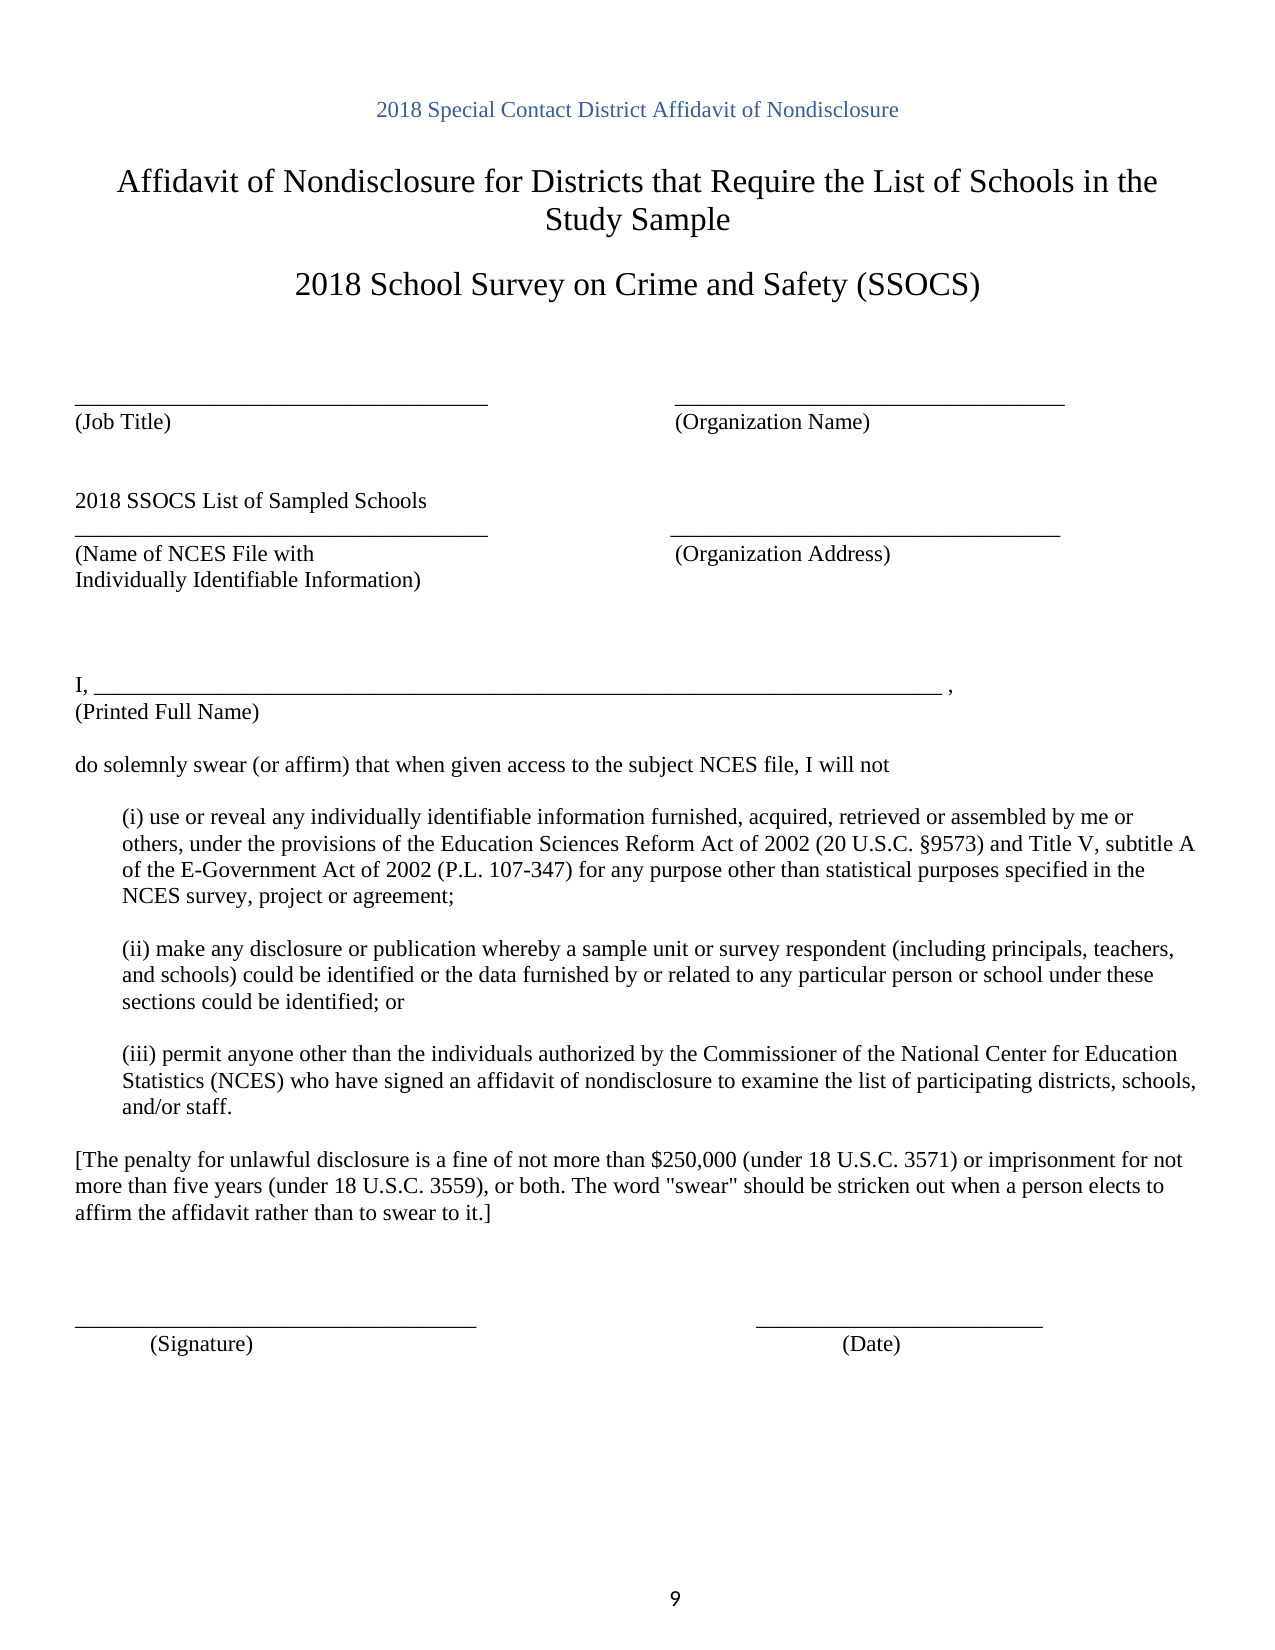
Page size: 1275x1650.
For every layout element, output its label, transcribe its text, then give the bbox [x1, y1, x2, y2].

text (Job Title) (Organization Name) [75, 408, 1200, 434]
text do solemnly swear (or affirm) that when given access to the subject NCES file, I will not [75, 751, 1200, 777]
text (Signature) (Date) [150, 1330, 1200, 1357]
text ____________________________________ __________________________________ [75, 382, 1200, 408]
text (ii) make any disclosure or publication whereby a sample unit or survey respondent (including principals, teachers, and schools) could be identified or the data furnished by or related to any particular person or school under these sections could be identified; or [122, 935, 1200, 1014]
text 2018 School Survey on Crime and Safety (SSOCS) [75, 264, 1200, 303]
text 2018 Special Contact District Affidavit of Nondisclosure [75, 97, 1200, 123]
text I, __________________________________________________________________________ , [75, 672, 1200, 698]
text (Name of NCES File with (Organization Address) [75, 540, 1200, 566]
text Affidavit of Nondisclosure for Districts that Require the List of Schools in the Study Sample [75, 161, 1200, 238]
text ____________________________________ __________________________________ [75, 513, 1200, 540]
text 2018 SSOCS List of Sampled Schools [75, 487, 1200, 513]
text ___________________________________ _________________________ [75, 1304, 1200, 1330]
text [The penalty for unlawful disclosure is a fine of not more than $250,000 (under 18 U.S.C. 3571) or imprisonment for not more than five years (under 18 U.S.C. 3559), or both. The word "swear" should be stricken out when a person elects to affirm the affidavit rather than to swear to it.] [75, 1146, 1200, 1225]
text (i) use or reveal any individually identifiable information furnished, acquired, retrieved or assembled by me or others, under the provisions of the Education Sciences Reform Act of 2002 (20 U.S.C. §9573) and Title V, subtitle A of the E-Government Act of 2002 (P.L. 107-347) for any purpose other than statistical purposes specified in the NCES survey, project or agreement; [122, 803, 1200, 909]
text (Printed Full Name) [75, 698, 1200, 724]
text Individually Identifiable Information) [75, 566, 1200, 592]
text (iii) permit anyone other than the individuals authorized by the Commissioner of the National Center for Education Statistics (NCES) who have signed an affidavit of nondisclosure to examine the list of participating districts, schools, and/or staff. [122, 1041, 1200, 1119]
